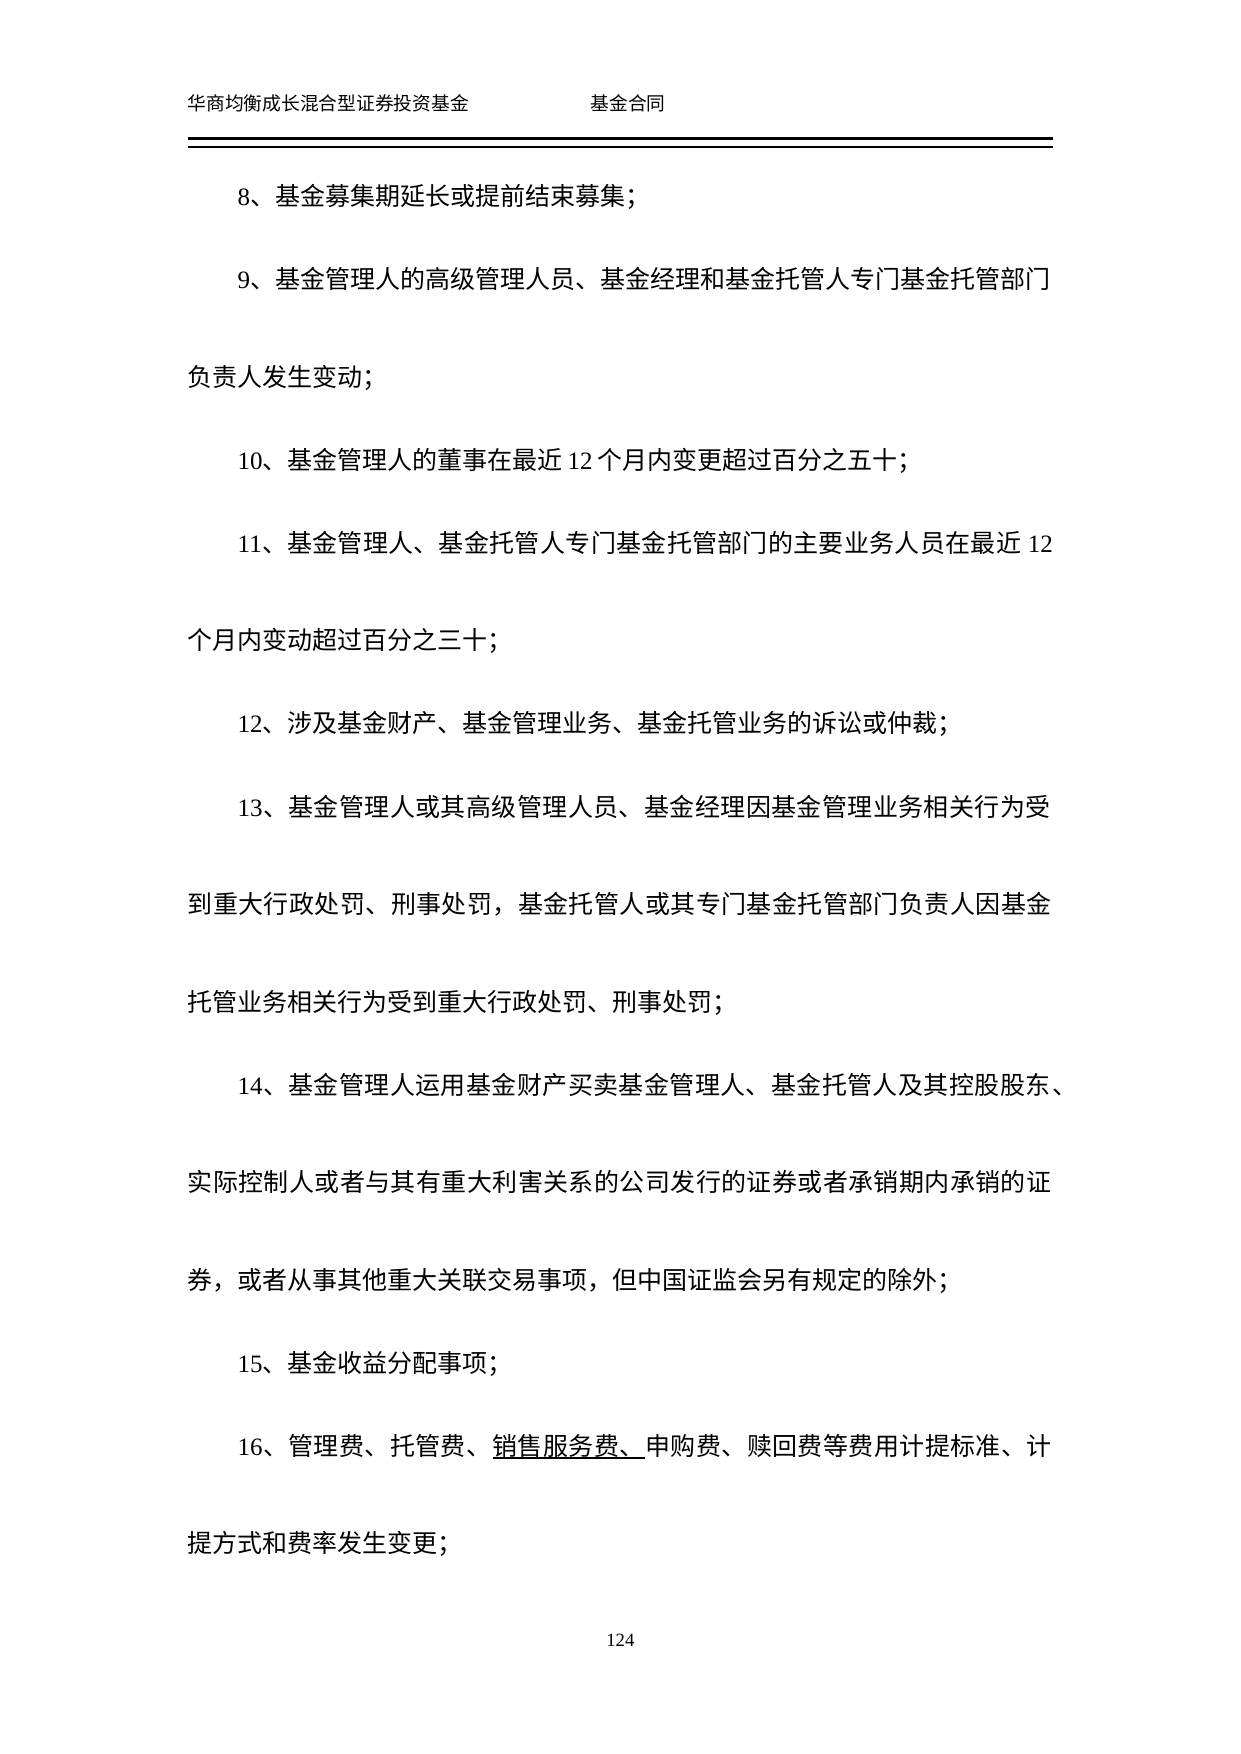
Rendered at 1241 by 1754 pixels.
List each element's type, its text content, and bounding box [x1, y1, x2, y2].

text 12、涉及基金财产、基金管理业务、基金托管业务的诉讼或仲裁； [187, 689, 1053, 754]
text 10、基金管理人的董事在最近12个月内变更超过百分之五十； [187, 426, 1053, 491]
text 8、基金募集期延长或提前结束募集； [187, 162, 1053, 227]
text 11、基金管理人、基金托管人专门基金托管部门的主要业务人员在最近12个月内变动超过百分之三十； [187, 509, 1053, 671]
text 15、基金收益分配事项； [187, 1329, 1053, 1394]
text 9、基金管理人的高级管理人员、基金经理和基金托管人专门基金托管部门负责人发生变动； [187, 245, 1053, 408]
text 16、管理费、托管费、销售服务费、申购费、赎回费等费用计提标准、计提方式和费率发生变更； [187, 1412, 1053, 1574]
text 14、基金管理人运用基金财产买卖基金管理人、基金托管人及其控股股东、实际控制人或者与其有重大利害关系的公司发行的证券或者承销期内承销的证券，或者从事其他重大关联交易事项，但中国证监会另有规定的除外； [187, 1051, 1053, 1311]
text 13、基金管理人或其高级管理人员、基金经理因基金管理业务相关行为受到重大行政处罚、刑事处罚，基金托管人或其专门基金托管部门负责人因基金托管业务相关行为受到重大行政处罚、刑事处罚； [187, 773, 1053, 1033]
